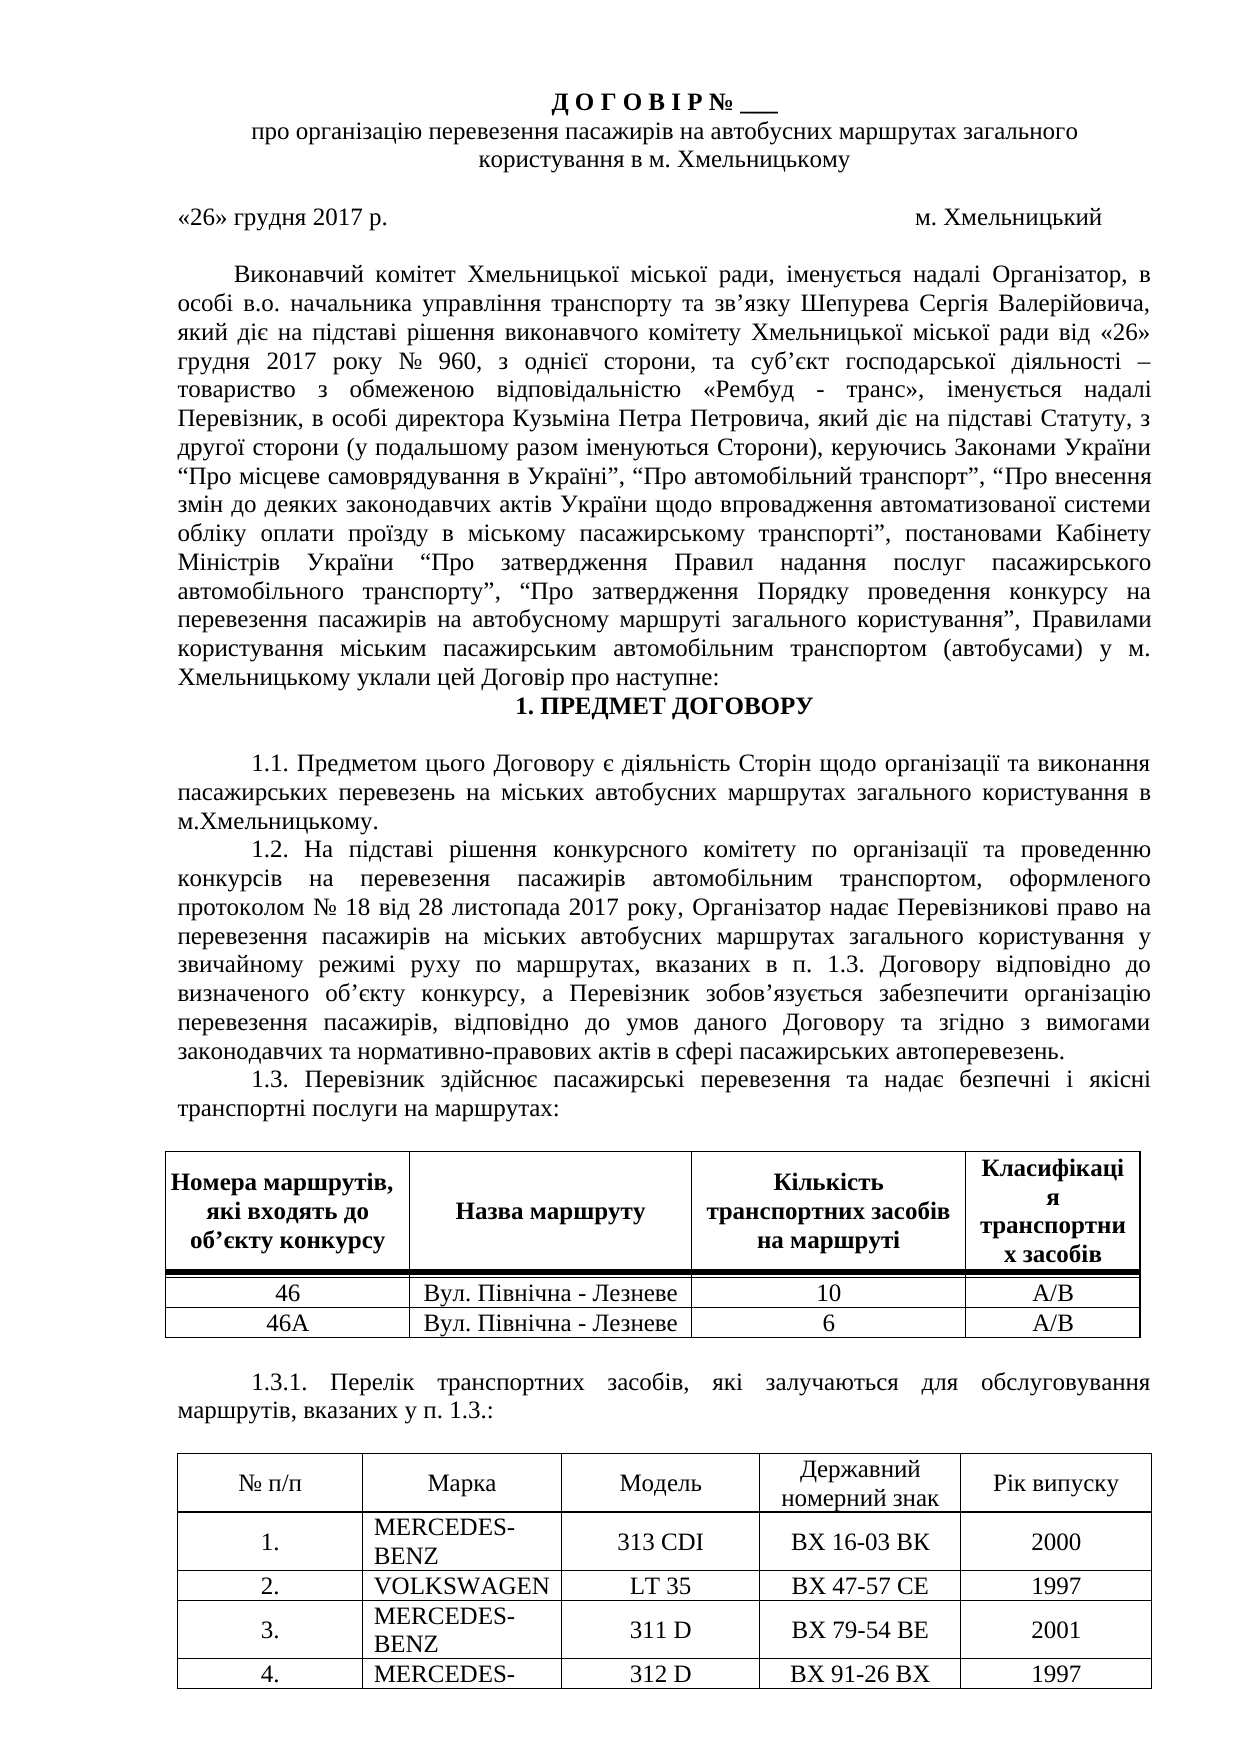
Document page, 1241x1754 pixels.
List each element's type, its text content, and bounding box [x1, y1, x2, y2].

table_cell 1997 [961, 1571, 1151, 1600]
table_cell MERCEDES-BENZ [363, 1659, 561, 1688]
table_cell 1997 [961, 1659, 1151, 1688]
table_header Державний номерний знак [760, 1454, 960, 1511]
table_cell 10 [692, 1278, 965, 1307]
table_cell ВХ 16-03 ВК [760, 1513, 960, 1570]
table_cell 3. [178, 1601, 362, 1658]
table_cell 312 D [562, 1659, 759, 1688]
table_cell ВХ 79-54 ВЕ [760, 1601, 960, 1658]
table_cell 311 D [562, 1601, 759, 1658]
table_cell А/В [966, 1278, 1139, 1307]
table_cell ВХ 91-26 ВХ [760, 1659, 960, 1688]
text 1.1. Предметом цього Договору є діяльність Сторін щодо організації та виконання пасажирських перевезень на міських автобусних маршрутах загального користування в м.Хмельницькому. [177, 748, 1152, 834]
table_cell 313 CDI [562, 1513, 759, 1570]
table_cell Вул. Північна - Лезневе [410, 1308, 691, 1337]
table_cell 2. [178, 1571, 362, 1600]
table_cell 1. [178, 1513, 362, 1570]
table_cell MERCEDES-BENZ [363, 1601, 561, 1658]
table_cell 4. [178, 1659, 362, 1688]
table_cell Вул. Північна - Лезневе [410, 1278, 691, 1307]
table_header Назва маршруту [410, 1152, 691, 1269]
table_cell LT 35 [562, 1571, 759, 1600]
table_cell MERCEDES-BENZ [363, 1513, 561, 1570]
table_cell 46А [166, 1308, 409, 1337]
text 1.3. Перевізник здійснює пасажирські перевезення та надає безпечні і якісні транспортні послуги на маршрутах: [177, 1064, 1152, 1122]
table_cell 6 [692, 1308, 965, 1337]
table_header Рік випуску [961, 1454, 1151, 1511]
text 1.2. На підставі рішення конкурсного комітету по організації та проведенню конкурсів на перевезення пасажирів автомобільним транспортом, оформленого протоколом № 18 від 28 листопада 2017 року, Організатор надає Перевізникові право на перевезення пасажирів на міських автобусних маршрутах загального користування у звичайному режимі руху по маршрутах, вказаних в п. 1.3. Договору відповідно до визначеного об’єкту конкурсу, а Перевізник зобов’язується забезпечити організацію перевезення пасажирів, відповідно до умов даного Договору та згідно з вимогами законодавчих та нормативно-правових актів в сфері пасажирських автоперевезень. [177, 834, 1152, 1064]
table_cell А/В [966, 1308, 1139, 1337]
table_header № п/п [178, 1454, 362, 1511]
table_header Класифікація транспортних засобів [966, 1152, 1139, 1269]
table_cell VOLKSWAGEN [363, 1571, 561, 1600]
table_cell 2000 [961, 1513, 1151, 1570]
subtitle про організацію перевезення пасажирів на автобусних маршрутах загального користування в м. Хмельницькому [177, 116, 1152, 173]
text «26» грудня 2017 р. м. Хмельницький [177, 202, 1152, 231]
table_cell ВХ 47-57 СЕ [760, 1571, 960, 1600]
table_header Кількість транспортних засобів на маршруті [692, 1152, 965, 1269]
table_cell 46 [166, 1278, 409, 1307]
text Виконавчий комітет Хмельницької міської ради, іменується надалі Організатор, в особі в.о. начальника управління транспорту та зв’язку Шепурева Сергія Валерійовича, який діє на підставі рішення виконавчого комітету Хмельницької міської ради від «26» грудня 2017 року № 960, з однієї сторони, та суб’єкт господарської діяльності – товариство з обмеженою відповідальністю «Рембуд - транс», іменується надалі Перевізник, в особі директора Кузьміна Петра Петровича, який діє на підставі Статуту, з другої сторони (у подальшому разом іменуються Сторони), керуючись Законами України “Про місцеве самоврядування в Україні”, “Про автомобільний транспорт”, “Про внесення змін до деяких законодавчих актів України щодо впровадження автоматизованої системи обліку оплати проїзду в міському пасажирському транспорті”, постановами Кабінету Міністрів України “Про затвердження Правил надання послуг пасажирського автомобільного транспорту”, “Про затвердження Порядку проведення конкурсу на перевезення пасажирів на автобусному маршруті загального користування”, Правилами користування міським пасажирським автомобільним транспортом (автобусами) у м. Хмельницькому уклали цей Договір про наступне: [177, 547, 1152, 691]
table_cell 2001 [961, 1601, 1151, 1658]
table_header Марка [363, 1454, 561, 1511]
text 1.3.1. Перелік транспортних засобів, які залучаються для обслуговування маршрутів, вказаних у п. 1.3.: [177, 1367, 1152, 1424]
text 1. ПРЕДМЕТ ДОГОВОРУ [177, 691, 1152, 719]
subtitle Д О Г О В І Р № ___ [177, 87, 1152, 116]
table_header Номера маршрутів, які входять до об’єкту конкурсу [166, 1152, 409, 1269]
text Виконавчий комітет Хмельницької міської ради, іменується надалі Організатор, в особі в.о. начальника управління транспорту та зв’язку Шепурева Сергія Валерійовича, який діє на підставі рішення виконавчого комітету Хмельницької міської ради від «26» грудня 2017 року № 960, з однієї сторони, та суб’єкт господарської діяльності – товариство з обмеженою відповідальністю «Рембуд - транс», іменується надалі Перевізник, в особі директора Кузьміна Петра Петровича, який діє на підставі Статуту, з другої сторони (у подальшому разом іменуються Сторони), керуючись Законами України “Про місцеве самоврядування в Україні”, “Про автомобільний транспорт”, “Про внесення змін до деяких законодавчих актів України щодо впровадження автоматизованої системи обліку оплати проїзду в міському пасажирському транспорті”, постановами Кабінету Міністрів України “Про затвердження Правил надання послуг пасажирського автомобільного транспорту”, “Про затвердження Порядку проведення конкурсу на перевезення пасажирів на автобусному маршруті загального користування”, Правилами користування міським пасажирським автомобільним транспортом (автобусами) у м. Хмельницькому уклали цей Договір про наступне: [177, 259, 1152, 490]
table_header Модель [562, 1454, 759, 1511]
